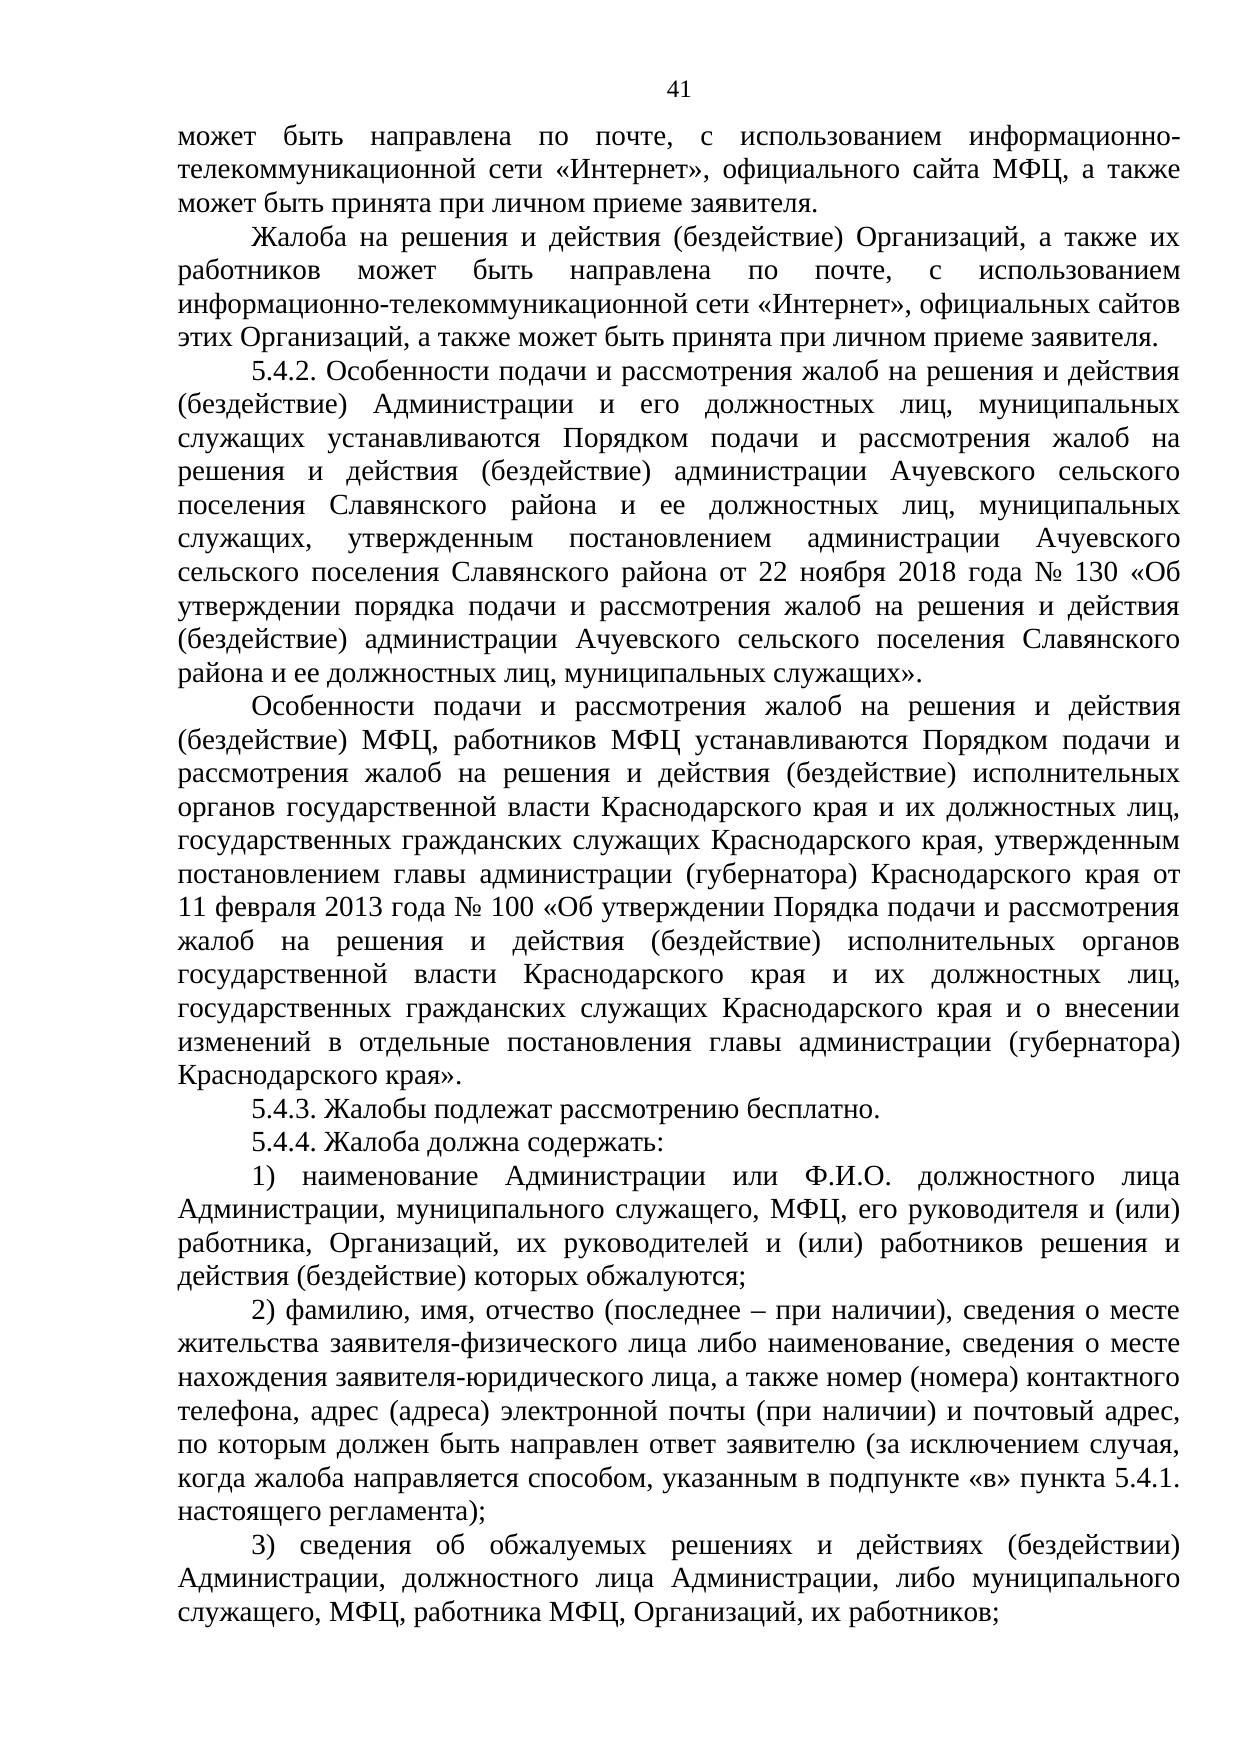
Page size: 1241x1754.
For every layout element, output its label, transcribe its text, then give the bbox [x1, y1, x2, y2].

text 5.4.2. Особенности подачи и рассмотрения жалоб на решения и действия (бездействие) Администрации и его должностных лиц, муниципальных служащих устанавливаются Порядком подачи и рассмотрения жалоб на решения и действия (бездействие) администрации Ачуевского сельского поселения Славянского района и ее должностных лиц, муниципальных служащих, утвержденным постановлением администрации Ачуевского сельского поселения Славянского района от 22 ноября 2018 года № 130 «Об утверждении порядка подачи и рассмотрения жалоб на решения и действия (бездействие) администрации Ачуевского сельского поселения Славянского района и ее должностных лиц, муниципальных служащих». [177, 353, 1181, 688]
text 2) фамилию, имя, отчество (последнее – при наличии), сведения о месте жительства заявителя-физического лица либо наименование, сведения о месте нахождения заявителя-юридического лица, а также номер (номера) контактного телефона, адрес (адреса) электронной почты (при наличии) и почтовый адрес, по которым должен быть направлен ответ заявителю (за исключением случая, когда жалоба направляется способом, указанным в подпункте «в» пункта 5.4.1. настоящего регламента); [177, 1292, 1181, 1527]
text Жалоба на решения и действия (бездействие) Организаций, а также их работников может быть направлена по почте, с использованием информационно-телекоммуникационной сети «Интернет», официальных сайтов этих Организаций, а также может быть принята при личном приеме заявителя. [177, 219, 1181, 353]
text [177, 118, 1181, 219]
text Особенности подачи и рассмотрения жалоб на решения и действия (бездействие) МФЦ, работников МФЦ устанавливаются Порядком подачи и рассмотрения жалоб на решения и действия (бездействие) исполнительных органов государственной власти Краснодарского края и их должностных лиц, государственных гражданских служащих Краснодарского края, утвержденным постановлением главы администрации (губернатора) Краснодарского края от 11 февраля 2013 года № 100 «Об утверждении Порядка подачи и рассмотрения жалоб на решения и действия (бездействие) исполнительных органов государственной власти Краснодарского края и их должностных лиц, государственных гражданских служащих Краснодарского края и о внесении изменений в отдельные постановления главы администрации (губернатора) Краснодарского края». [177, 688, 1181, 1091]
text 5.4.3. Жалобы подлежат рассмотрению бесплатно. [177, 1091, 1181, 1124]
text 3) сведения об обжалуемых решениях и действиях (бездействии) Администрации, должностного лица Администрации, либо муниципального служащего, МФЦ, работника МФЦ, Организаций, их работников; [177, 1527, 1181, 1627]
text 1) наименование Администрации или Ф.И.О. должностного лица Администрации, муниципального служащего, МФЦ, его руководителя и (или) работника, Организаций, их руководителей и (или) работников решения и действия (бездействие) которых обжалуются; [177, 1158, 1181, 1292]
text 5.4.4. Жалоба должна содержать: [177, 1124, 1181, 1158]
